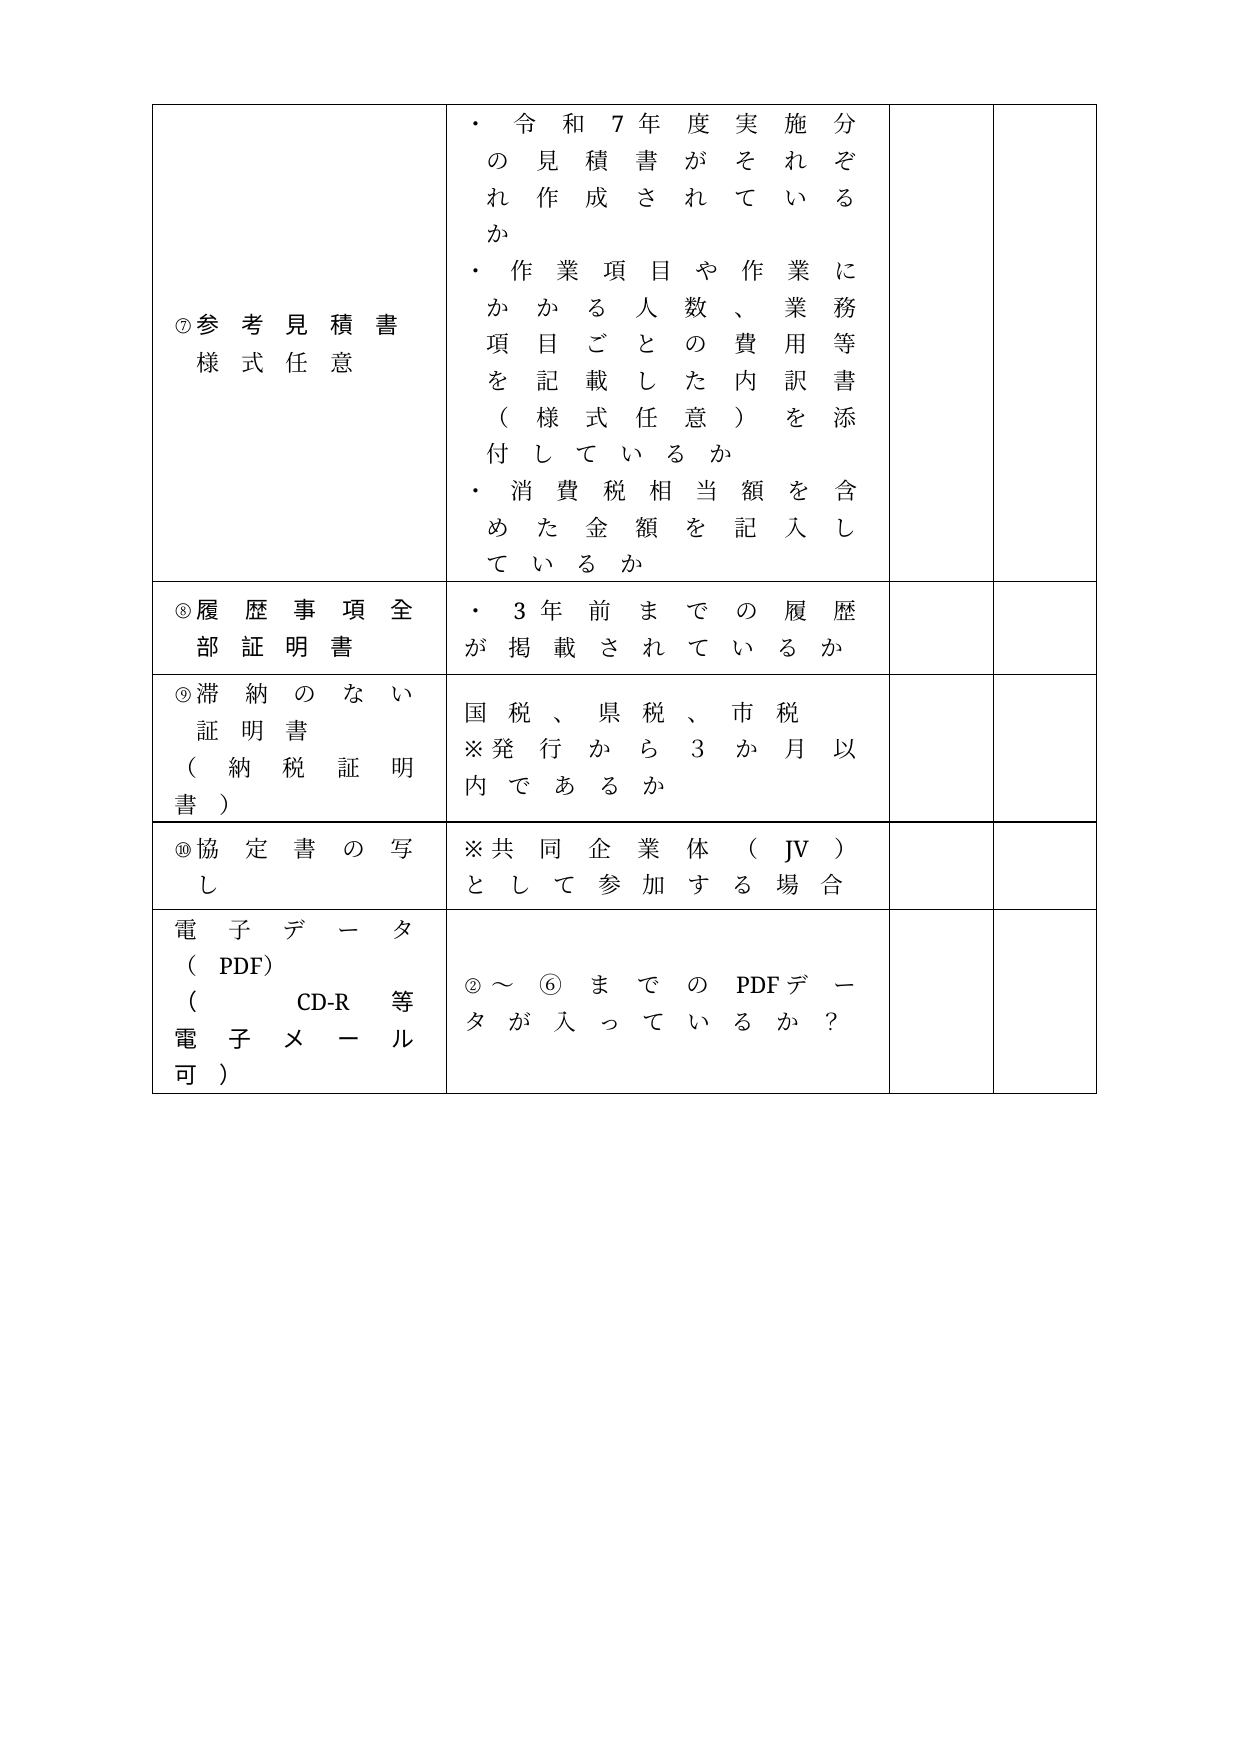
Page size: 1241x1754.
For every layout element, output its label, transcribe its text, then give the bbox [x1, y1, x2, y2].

table_cell 電子データ（PDF） （ CD-R等 電子メール可） [153, 910, 446, 1093]
table_cell [994, 675, 1096, 821]
table_cell 滞納のない証明書 （納税証明書） [153, 675, 446, 821]
table_cell [994, 582, 1096, 674]
table_cell ・3年前までの履歴が掲載されているか [447, 582, 889, 674]
table_cell ※共同企業体（JV）として参加する場合 [447, 823, 889, 909]
table_cell [890, 675, 993, 821]
table_cell [890, 910, 993, 1093]
table_cell 参考見積書 様式任意 [153, 105, 446, 581]
table_cell [994, 105, 1096, 581]
table_cell 履歴事項全部証明書 [153, 582, 446, 674]
table_cell 協定書の写し [153, 823, 446, 909]
table_cell ②～⑥までのPDFデータが入っているか？ [447, 910, 889, 1093]
table_cell 国税、県税、市税 ※発行から３か月以内であるか [447, 675, 889, 821]
table_cell [890, 582, 993, 674]
table_cell [890, 823, 993, 909]
table_cell [994, 823, 1096, 909]
table_cell ・令和7年度実施分の見積書がそれぞれ作成されているか ・作業項目や作業にかかる人数、業務項目ごとの費用等を記載した内訳書（様式任意）を添付しているか ・消費税相当額を含めた金額を記入しているか [447, 105, 889, 581]
table_cell [890, 105, 993, 581]
table_cell [994, 910, 1096, 1093]
